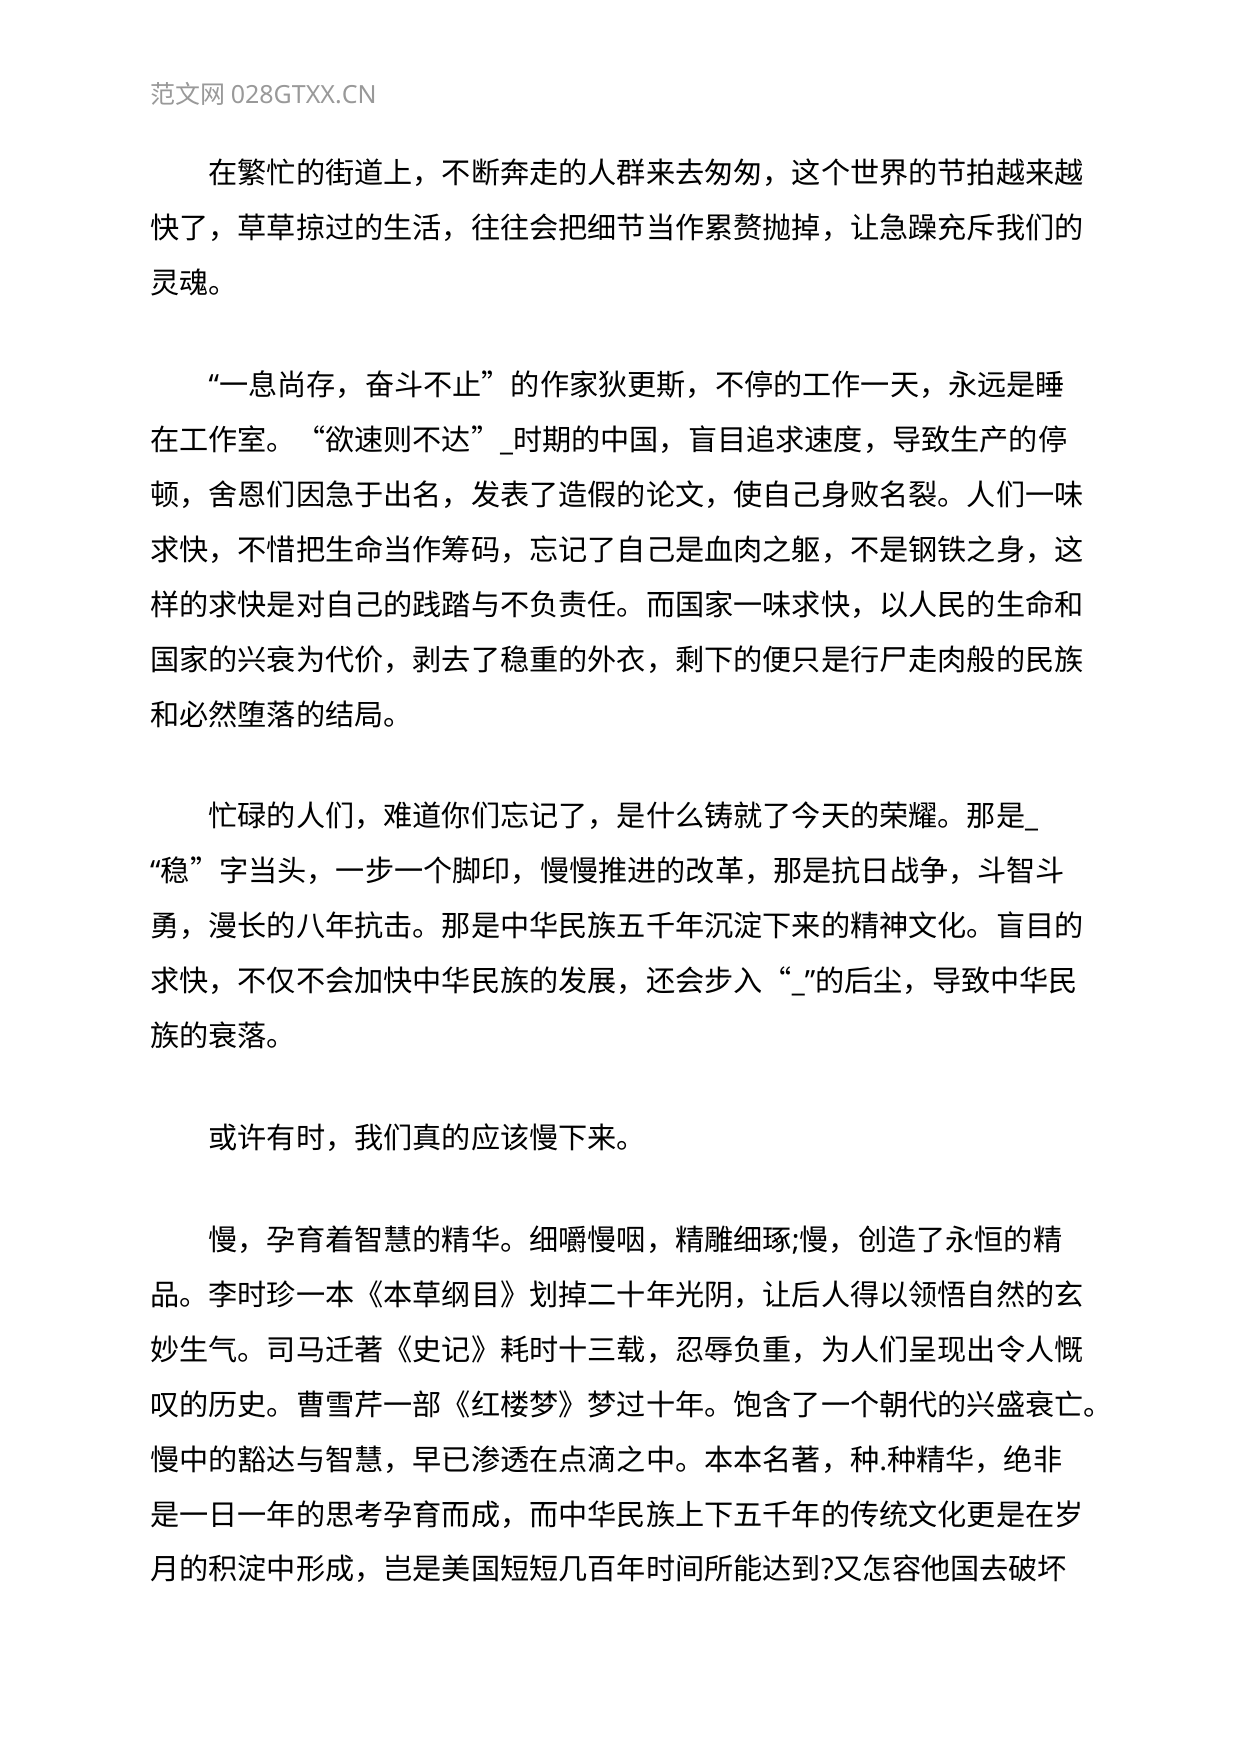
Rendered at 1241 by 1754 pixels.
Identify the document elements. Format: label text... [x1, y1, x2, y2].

text 在繁忙的街道上，不断奔走的人群来去匆匆，这个世界的节拍越来越快了，草草掠过的生活，往往会把细节当作累赘抛掉，让急躁充斥我们的灵魂。 [150, 150, 1090, 302]
text 或许有时，我们真的应该慢下来。 [150, 1114, 1090, 1157]
text 忙碌的人们，难道你们忘记了，是什么铸就了今天的荣耀。那是_“稳”字当头，一步一个脚印，慢慢推进的改革，那是抗日战争，斗智斗勇，漫长的八年抗击。那是中华民族五千年沉淀下来的精神文化。盲目的求快，不仅不会加快中华民族的发展，还会步入“_”的后尘，导致中华民族的衰落。 [150, 793, 1090, 1055]
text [150, 1216, 1090, 1588]
text “一息尚存，奋斗不止”的作家狄更斯，不停的工作一天，永远是睡在工作室。“欲速则不达”_时期的中国，盲目追求速度，导致生产的停顿，舍恩们因急于出名，发表了造假的论文，使自己身败名裂。人们一味求快，不惜把生命当作筹码，忘记了自己是血肉之躯，不是钢铁之身，这样的求快是对自己的践踏与不负责任。而国家一味求快，以人民的生命和国家的兴衰为代价，剥去了稳重的外衣，剩下的便只是行尸走肉般的民族和必然堕落的结局。 [150, 362, 1090, 733]
